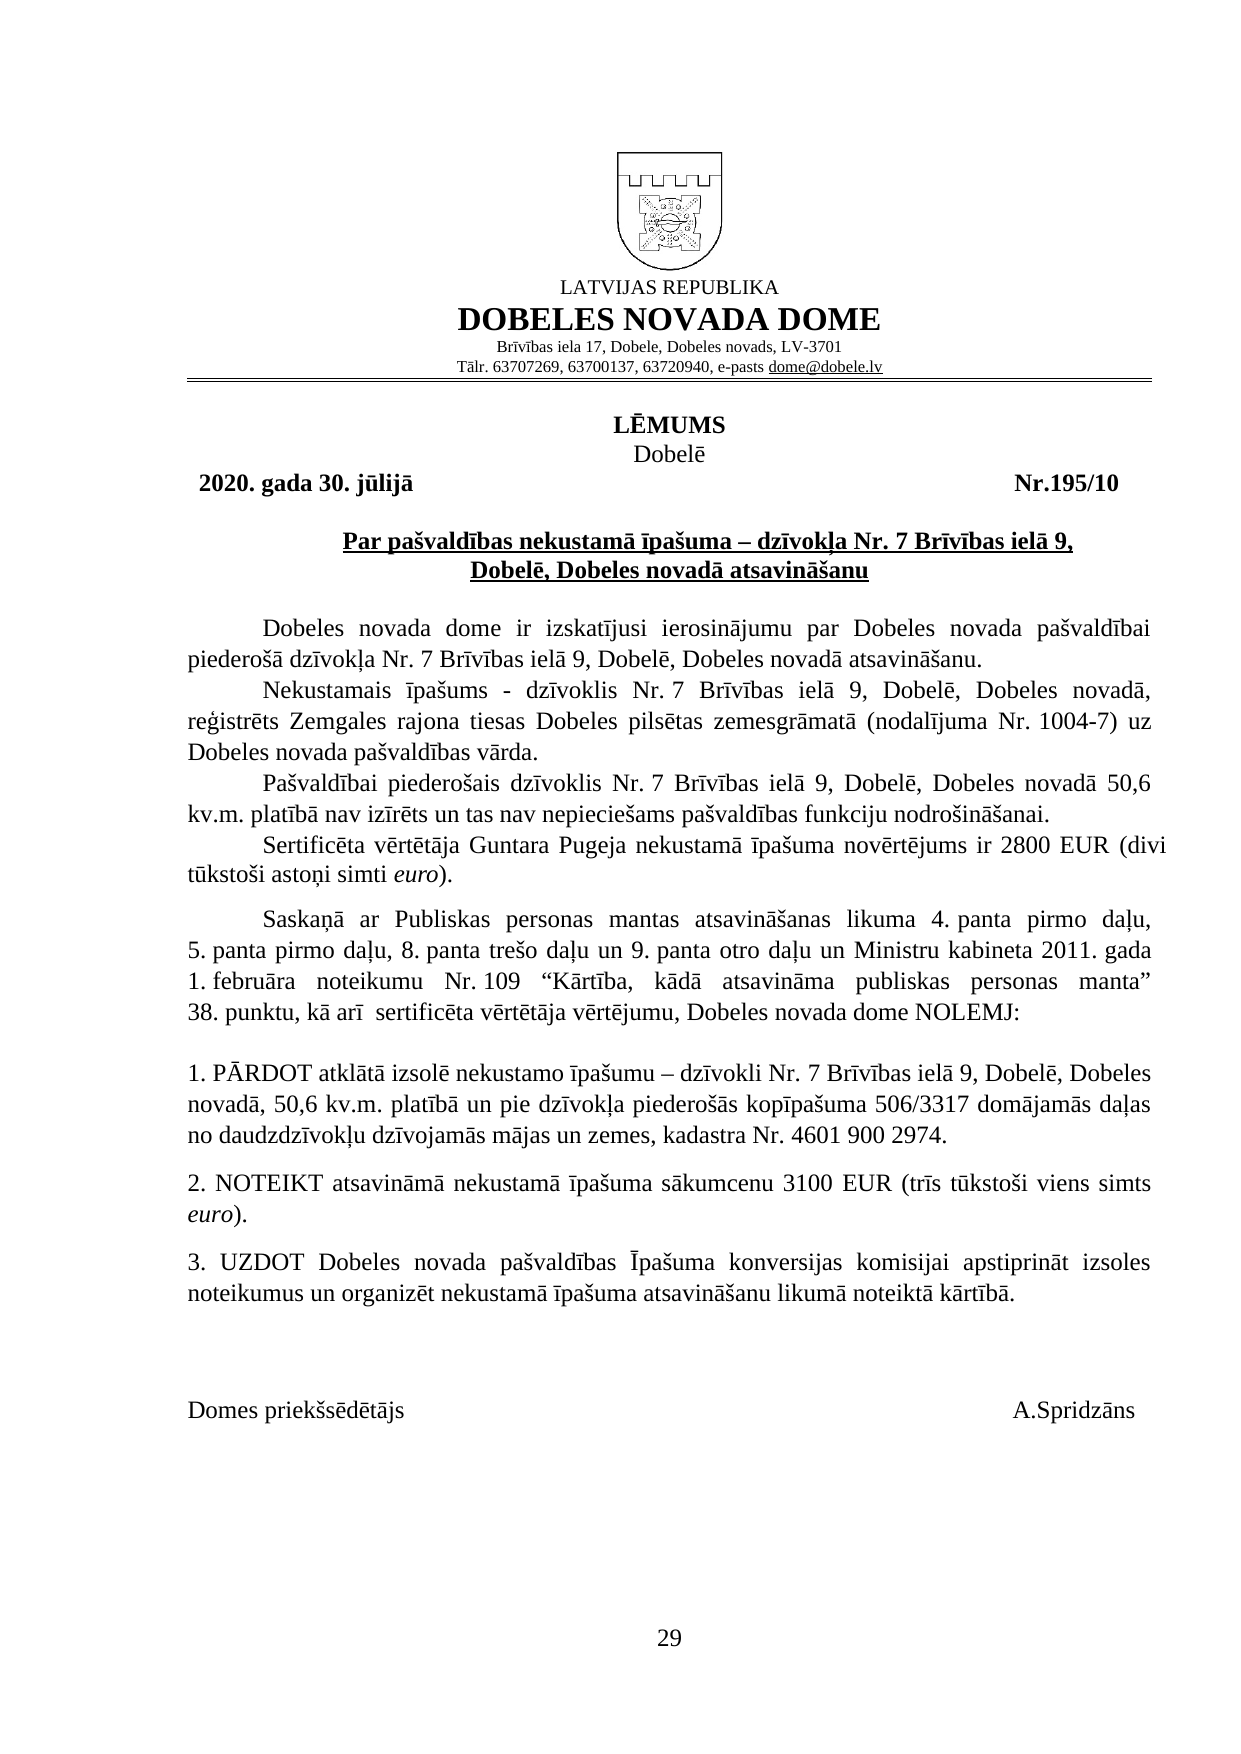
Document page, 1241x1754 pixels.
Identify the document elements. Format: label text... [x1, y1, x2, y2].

text Sertificēta vērtētāja Guntara Pugeja nekustamā īpašuma novērtējums ir 2800 EUR (divi tūkstoši astoņi simti euro). [187, 830, 1166, 887]
table_header 2020. gada 30. jūlijā [187, 468, 892, 498]
text Par pašvaldības nekustamā īpašuma – dzīvokļa Nr. 7 Brīvības ielā 9, [187, 526, 1228, 555]
text Brīvības iela 17, Dobele, Dobeles novads, LV-3701 [187, 337, 1152, 356]
text 3. UZDOT Dobeles novada pašvaldības Īpašuma konversijas komisijai apstiprināt izsoles noteikumus un organizēt nekustamā īpašuma atsavināšanu likumā noteiktā kārtībā. [187, 1247, 1152, 1307]
text LĒMUMS [187, 410, 1151, 439]
text LATVIJAS REPUBLIKA [187, 275, 1152, 299]
text 2. NOTEIKT atsavināmā nekustamā īpašuma sākumcenu 3100 EUR (trīs tūkstoši viens simts euro). [187, 1168, 1152, 1228]
text Dobelē [187, 439, 1151, 468]
table_header Nr.195/10 [892, 468, 1136, 498]
text Domes priekšsēdētājs A.Spridzāns [187, 1395, 1224, 1424]
text Dobeles novada dome ir izskatījusi ierosinājumu par Dobeles novada pašvaldībai piederošā dzīvokļa Nr. 7 Brīvības ielā 9, Dobelē, Dobeles novadā atsavināšanu. [187, 613, 1152, 672]
text Pašvaldībai piederošais dzīvoklis Nr. 7 Brīvības ielā 9, Dobelē, Dobeles novadā 50,6 kv.m. platībā nav izīrēts un tas nav nepieciešams pašvaldības funkciju nodrošināšanai. [187, 768, 1152, 828]
picture [613, 150, 725, 273]
text Nekustamais īpašums - dzīvoklis Nr. 7 Brīvības ielā 9, Dobelē, Dobeles novadā, reģistrēts Zemgales rajona tiesas Dobeles pilsētas zemesgrāmatā (nodalījuma Nr. 1004-7) uz Dobeles novada pašvaldības vārda. [187, 675, 1152, 766]
text Saskaņā ar Publiskas personas mantas atsavināšanas likuma 4. panta pirmo daļu, 5. panta pirmo daļu, 8. panta trešo daļu un 9. panta otro daļu un Ministru kabineta 2011. gada 1. februāra noteikumu Nr. 109 “Kārtība, kādā atsavināma publiskas personas manta” 38. punktu, kā arī sertificēta vērtētāja vērtējumu, Dobeles novada dome NOLEMJ: [187, 904, 1152, 1026]
text Tālr. 63707269, 63700137, 63720940, e-pasts dome@dobele.lv [187, 356, 1152, 378]
text 1. PĀRDOT atklātā izsolē nekustamo īpašumu – dzīvokli Nr. 7 Brīvības ielā 9, Dobelē, Dobeles novadā, 50,6 kv.m. platībā un pie dzīvokļa piederošās kopīpašuma 506/3317 domājamās daļas no daudzdzīvokļu dzīvojamās mājas un zemes, kadastra Nr. 4601 900 2974. [187, 1058, 1152, 1149]
text Dobelē, Dobeles novadā atsavināšanu [187, 555, 1152, 584]
text DOBELES NOVADA DOME [187, 299, 1152, 337]
